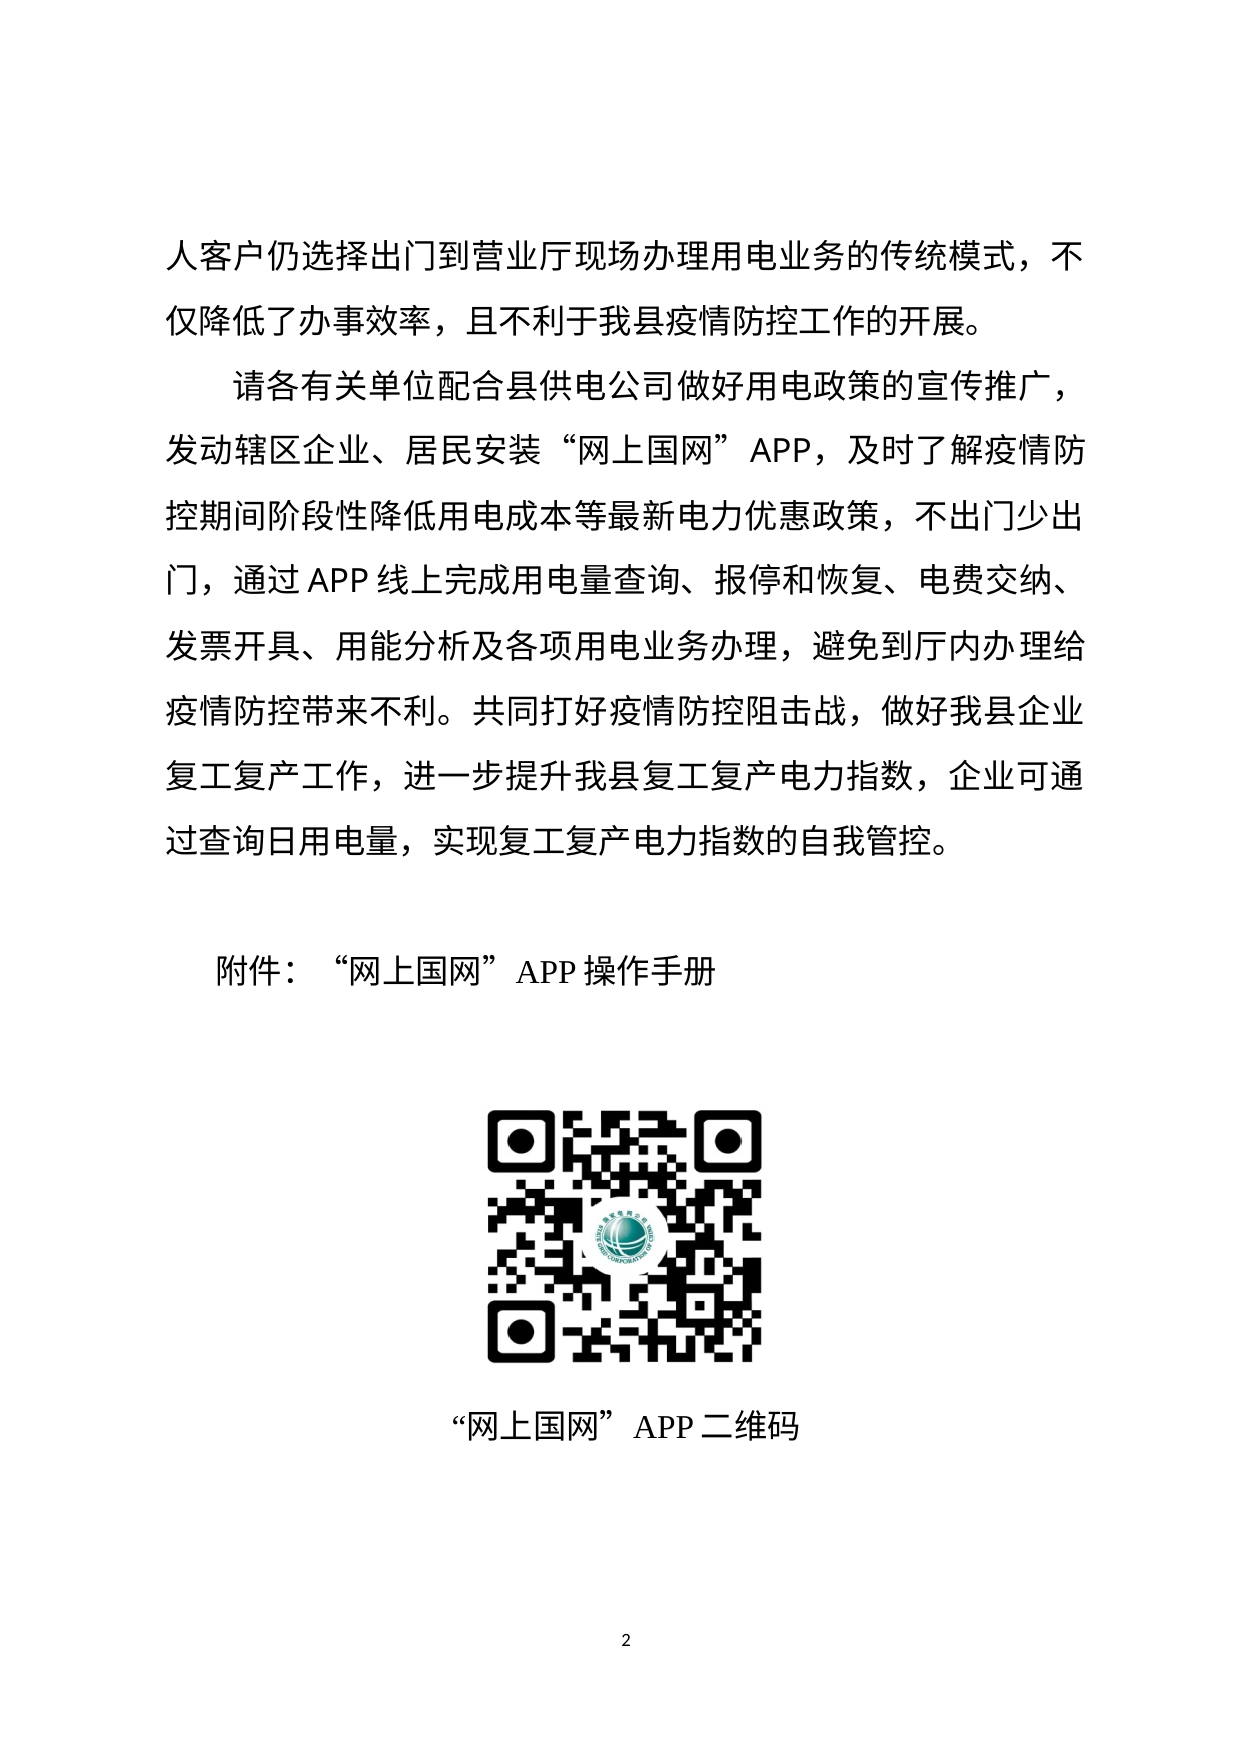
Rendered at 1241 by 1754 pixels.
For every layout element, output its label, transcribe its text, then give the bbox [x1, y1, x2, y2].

text 请各有关单位配合县供电公司做好用电政策的宣传推广，发动辖区企业、居民安装“网上国网”APP，及时了解疫情防控期间阶段性降低用电成本等最新电力优惠政策，不出门少出门，通过APP线上完成用电量查询、报停和恢复、电费交纳、发票开具、用能分析及各项用电业务办理，避免到厅内办理给疫情防控带来不利。共同打好疫情防控阻击战，做好我县企业复工复产工作，进一步提升我县复工复产电力指数，企业可通过查询日用电量，实现复工复产电力指数的自我管控。 [165, 351, 1087, 871]
text 附件：“网上国网”APP操作手册 [165, 936, 1087, 1001]
text “网上国网”APP二维码 [165, 1391, 1087, 1456]
picture [481, 1103, 770, 1370]
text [165, 221, 1087, 351]
